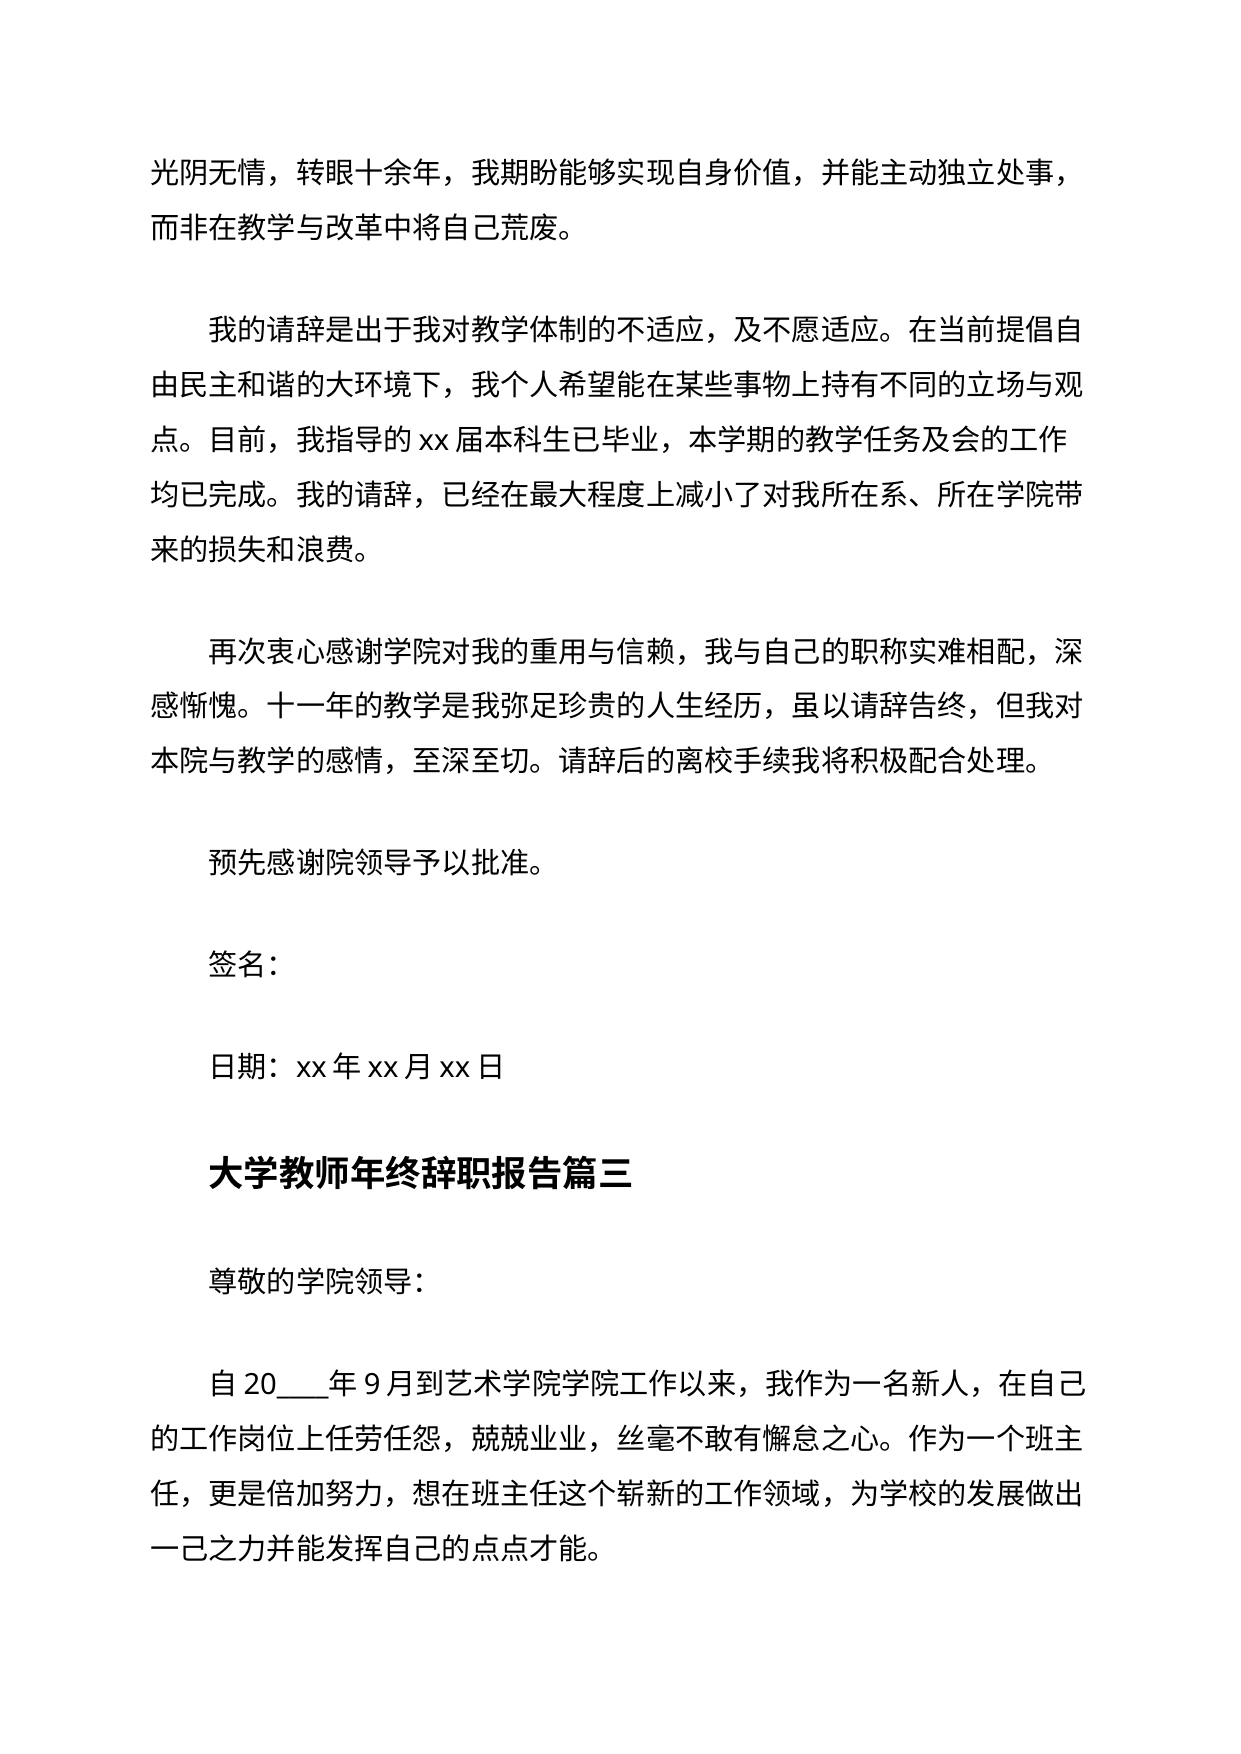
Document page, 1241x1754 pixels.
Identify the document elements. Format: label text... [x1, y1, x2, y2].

text 签名： [150, 941, 1090, 984]
text 预先感谢院领导予以批准。 [150, 840, 1090, 882]
text 自20____年9月到艺术学院学院工作以来，我作为一名新人，在自己的工作岗位上任劳任怨，兢兢业业，丝毫不敢有懈怠之心。作为一个班主任，更是倍加努力，想在班主任这个崭新的工作领域，为学校的发展做出一己之力并能发挥自己的点点才能。 [150, 1360, 1090, 1567]
text 大学教师年终辞职报告篇三 [150, 1145, 1090, 1196]
text 尊敬的学院领导： [150, 1259, 1090, 1301]
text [150, 150, 1090, 247]
text 我的请辞是出于我对教学体制的不适应，及不愿适应。在当前提倡自由民主和谐的大环境下，我个人希望能在某些事物上持有不同的立场与观点。目前，我指导的xx届本科生已毕业，本学期的教学任务及会的工作均已完成。我的请辞，已经在最大程度上减小了对我所在系、所在学院带来的损失和浪费。 [150, 307, 1090, 569]
text 日期：xx年xx月xx日 [150, 1043, 1090, 1086]
text 再次衷心感谢学院对我的重用与信赖，我与自己的职称实难相配，深感惭愧。十一年的教学是我弥足珍贵的人生经历，虽以请辞告终，但我对本院与教学的感情，至深至切。请辞后的离校手续我将积极配合处理。 [150, 628, 1090, 780]
